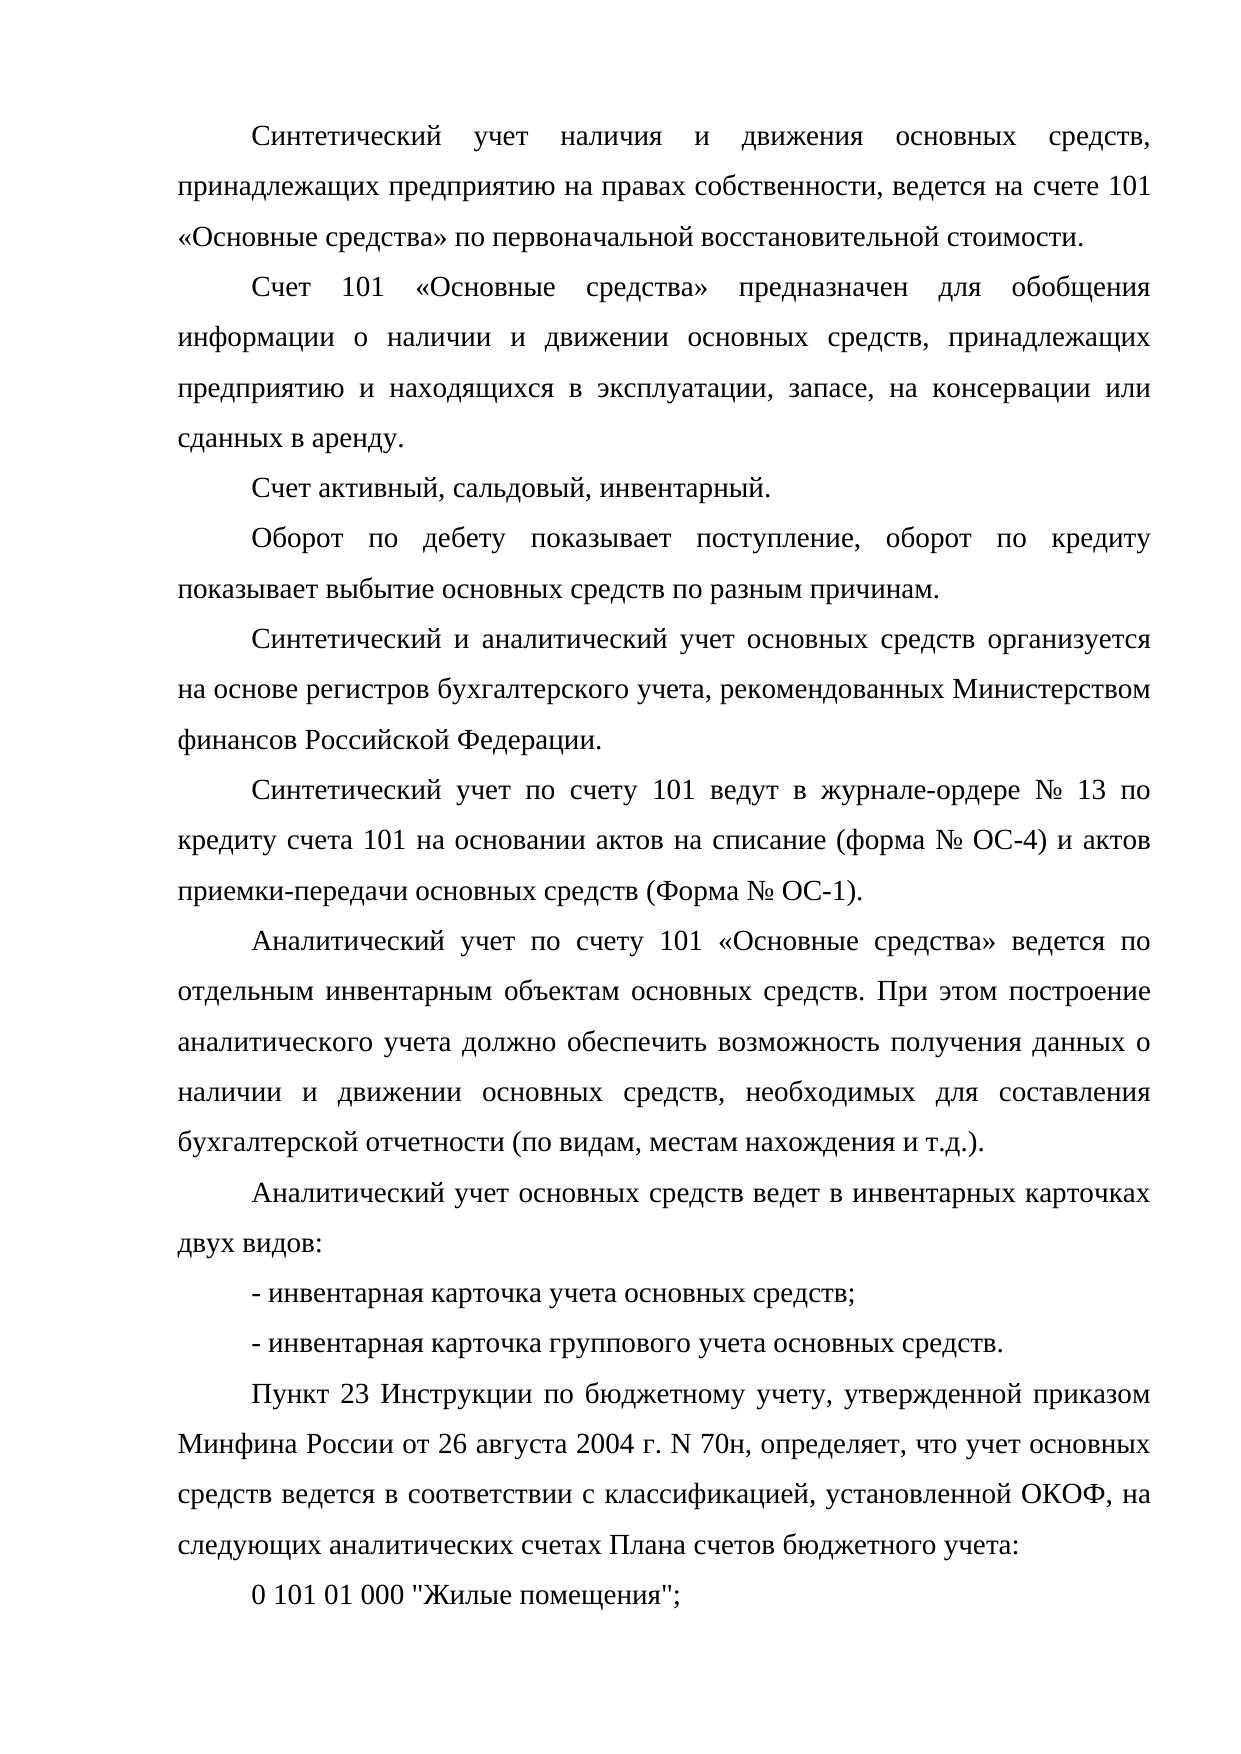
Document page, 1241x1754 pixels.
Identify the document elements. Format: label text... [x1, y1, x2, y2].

text - инвентарная карточка группового учета основных средств. [177, 1326, 1152, 1359]
text Аналитический учет основных средств ведет в инвентарных карточках двух видов: [177, 1175, 1152, 1258]
text - инвентарная карточка учета основных средств; [177, 1275, 1152, 1309]
text Синтетический и аналитический учет основных средств организуется на основе регистров бухгалтерского учета, рекомендованных Министерством финансов Российской Федерации. [177, 621, 1152, 755]
text Синтетический учет по счету 101 ведут в журнале-ордере № 13 по кредиту счета 101 на основании актов на списание (форма № ОС-4) и актов приемки-передачи основных средств (Форма № ОС-1). [177, 772, 1152, 906]
text Пункт 23 Инструкции по бюджетному учету, утвержденной приказом Минфина России от 26 августа . N 70н, определяет, что учет основных средств ведется в соответствии с классификацией, установленной ОКОФ, на следующих аналитических счетах Плана счетов бюджетного учета: [177, 1376, 1152, 1560]
text Оборот по дебету показывает поступление, оборот по кредиту показывает выбытие основных средств по разным причинам. [177, 521, 1152, 604]
text Счет 101 «Основные средства» предназначен для обобщения информации о наличии и движении основных средств, принадлежащих предприятию и находящихся в эксплуатации, запасе, на консервации или сданных в аренду. [177, 269, 1152, 453]
text Счет активный, сальдовый, инвентарный. [177, 470, 1152, 504]
text 0 101 01 000 "Жилые помещения"; [177, 1577, 1152, 1611]
text Синтетический учет наличия и движения основных средств, принадлежащих предприятию на правах собственности, ведется на счете 101 «Основные средства» по первоначальной восстановительной стоимости. [177, 118, 1152, 252]
text Аналитический учет по счету 101 «Основные средства» ведется по отдельным инвентарным объектам основных средств. При этом построение аналитического учета должно обеспечить возможность получения данных о наличии и движении основных средств, необходимых для составления бухгалтерской отчетности (по видам, местам нахождения и т.д.). [177, 923, 1152, 1158]
